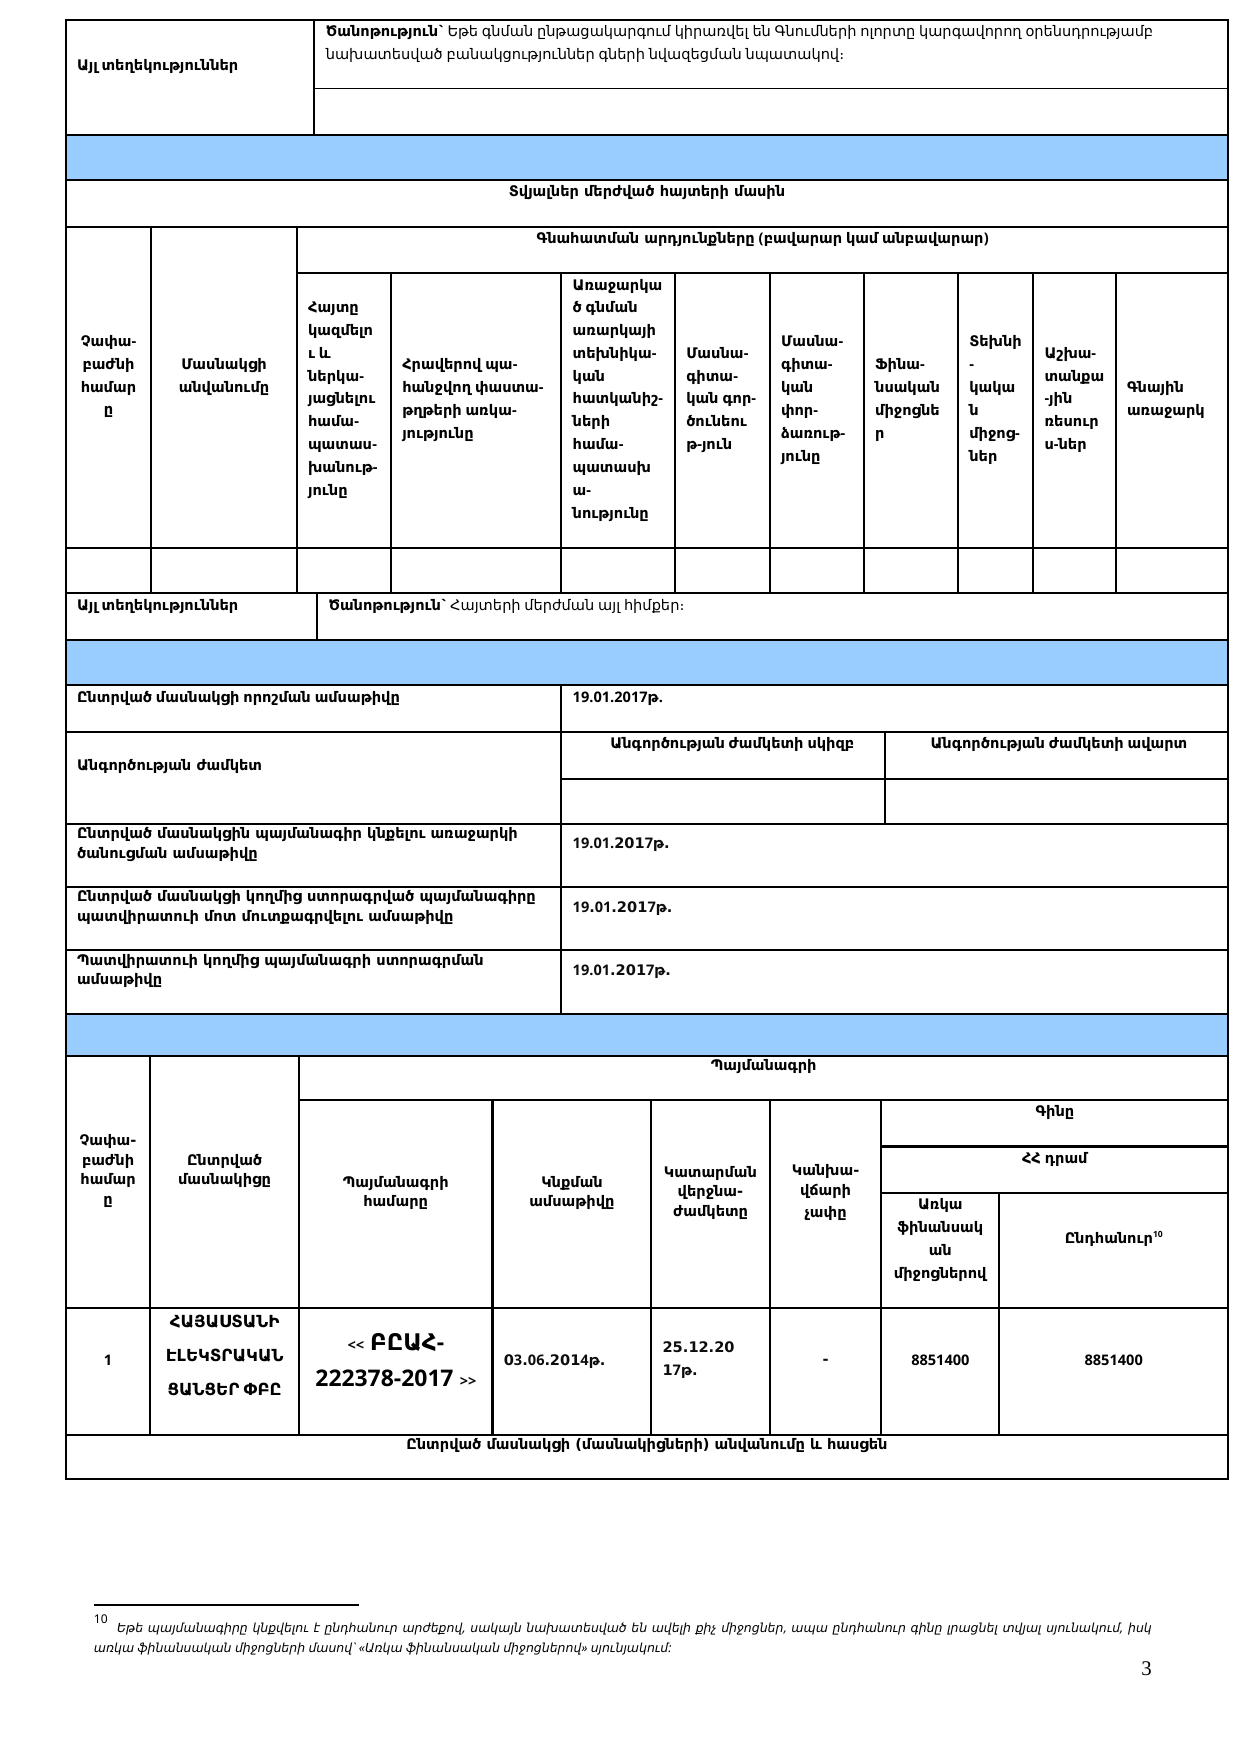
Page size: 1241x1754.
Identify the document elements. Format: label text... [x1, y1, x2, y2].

table_cell Առկա ֆինանսական միջոցներով [882, 1194, 998, 1307]
table_cell Առաջարկած գնման առարկայի տեխնիկա-կան հատկանիշ-ների համա-պատասխա-նությունը [562, 274, 674, 547]
table_cell 8851400 [882, 1309, 998, 1434]
table_cell 8851400 [1000, 1309, 1227, 1434]
table_cell - [771, 1309, 880, 1434]
table_cell Պատվիրատուի կողմից պայմանագրի ստորագրման ամսաթիվը [67, 951, 560, 1013]
table_cell Գինը [882, 1101, 1227, 1145]
table_cell [298, 549, 390, 592]
table_cell Կատարման վերջնա-ժամկետը [652, 1101, 769, 1307]
table_cell [67, 1015, 1227, 1055]
table_cell [392, 549, 560, 592]
table_cell Անգործության ժամկետ [67, 733, 560, 823]
table_cell [1034, 549, 1115, 592]
table_cell Պայմանագրի համարը [300, 1101, 491, 1307]
table_cell [959, 549, 1032, 592]
table_cell Տեխնի-կական միջոց-ներ [959, 274, 1032, 547]
table_cell [67, 641, 1227, 684]
table_cell Ծանոթություն` Եթե գնման ընթացակարգում կիրառվել են Գնումների ոլորտը կարգավորող օրենսդրությամբ նախատեսված բանակցություններ գների նվազեցման նպատակով։ [315, 21, 1227, 88]
table_cell 19.01.2017թ. [562, 888, 1227, 949]
table_cell [562, 549, 674, 592]
table_cell [152, 549, 296, 592]
table_cell [865, 549, 957, 592]
table_cell Հրավերով պա-հանջվող փաստա-թղթերի առկա-յությունը [392, 274, 560, 547]
table_cell Այլ տեղեկություններ [67, 594, 316, 639]
table_cell Ընտրված մասնակիցը [151, 1057, 298, 1307]
table_cell Անգործության ժամկետի սկիզբ [562, 733, 884, 778]
table_cell Չափա-բաժնի համարը [67, 228, 150, 547]
table_cell [67, 549, 150, 592]
table_cell Ընտրված մասնակցի որոշման ամսաթիվը [67, 686, 560, 731]
table_cell Այլ տեղեկություններ [67, 21, 313, 133]
table_cell Մասնա-գիտա-կան փոր-ձառութ-յունը [771, 274, 863, 547]
table_cell ՀԱՅԱՍՏԱՆԻ ԷԼԵԿՏՐԱԿԱՆ ՑԱՆՑԵՐ ՓԲԸ [151, 1309, 298, 1434]
table_cell Անգործության ժամկետի ավարտ [886, 733, 1227, 778]
table_cell [771, 549, 863, 592]
table_cell 25.12.2017թ. [652, 1309, 769, 1434]
table_cell 19.01.2017թ. [562, 951, 1227, 1013]
table_cell [676, 549, 769, 592]
table_cell ՀՀ դրամ [882, 1148, 1227, 1192]
table_cell [67, 136, 1227, 179]
table_cell Գնային առաջարկ [1117, 274, 1227, 547]
table_cell Պայմանագրի [300, 1057, 1227, 1099]
table_cell Ֆինա-նսական միջոցներ [865, 274, 957, 547]
table_cell Կանխա-վճարի չափը [771, 1101, 880, 1307]
table_cell [562, 780, 884, 823]
table_cell Աշխա-տանքա-յին ռեսուրս-ներ [1034, 274, 1115, 547]
table_cell Ծանոթություն` Հայտերի մերժման այլ հիմքեր։ [318, 594, 1227, 639]
table_cell Մասնա-գիտա-կան գոր-ծունեութ-յուն [676, 274, 769, 547]
table_cell 03.06.2014թ. [494, 1309, 650, 1434]
table_cell Ընտրված մասնակցին պայմանագիր կնքելու առաջարկի ծանուցման ամսաթիվը [67, 825, 560, 886]
table_cell [315, 89, 1227, 133]
table_cell 1 [67, 1309, 149, 1434]
table_cell [1117, 549, 1227, 592]
table_cell Ընդհանուր [1000, 1194, 1227, 1307]
table_cell Կնքման ամսաթիվը [494, 1101, 650, 1307]
table_cell [886, 780, 1227, 823]
table_cell 19.01.2017թ. [562, 825, 1227, 886]
table_cell << ԲԸԱՀ- 222378-2017 >> [300, 1309, 491, 1434]
table_cell Տվյալներ մերժված հայտերի մասին [67, 181, 1227, 226]
table_cell Գնահատման արդյունքները (բավարար կամ անբավարար) [298, 228, 1227, 272]
table_cell Մասնակցի անվանումը [152, 228, 296, 547]
table_cell Չափա-բաժնի համարը [67, 1057, 149, 1307]
table_cell Ընտրված մասնակցի կողմից ստորագրված պայմանագիրը պատվիրատուի մոտ մուտքագրվելու ամսաթիվը [67, 888, 560, 949]
table_cell 19.01.2017թ. [562, 686, 1227, 731]
table_cell Հայտը կազմելու և ներկա-յացնելու համա-պատաս-խանութ-յունը [298, 274, 390, 547]
table_cell Ընտրված մասնակցի (մասնակիցների) անվանումը և հասցեն [67, 1436, 1227, 1478]
